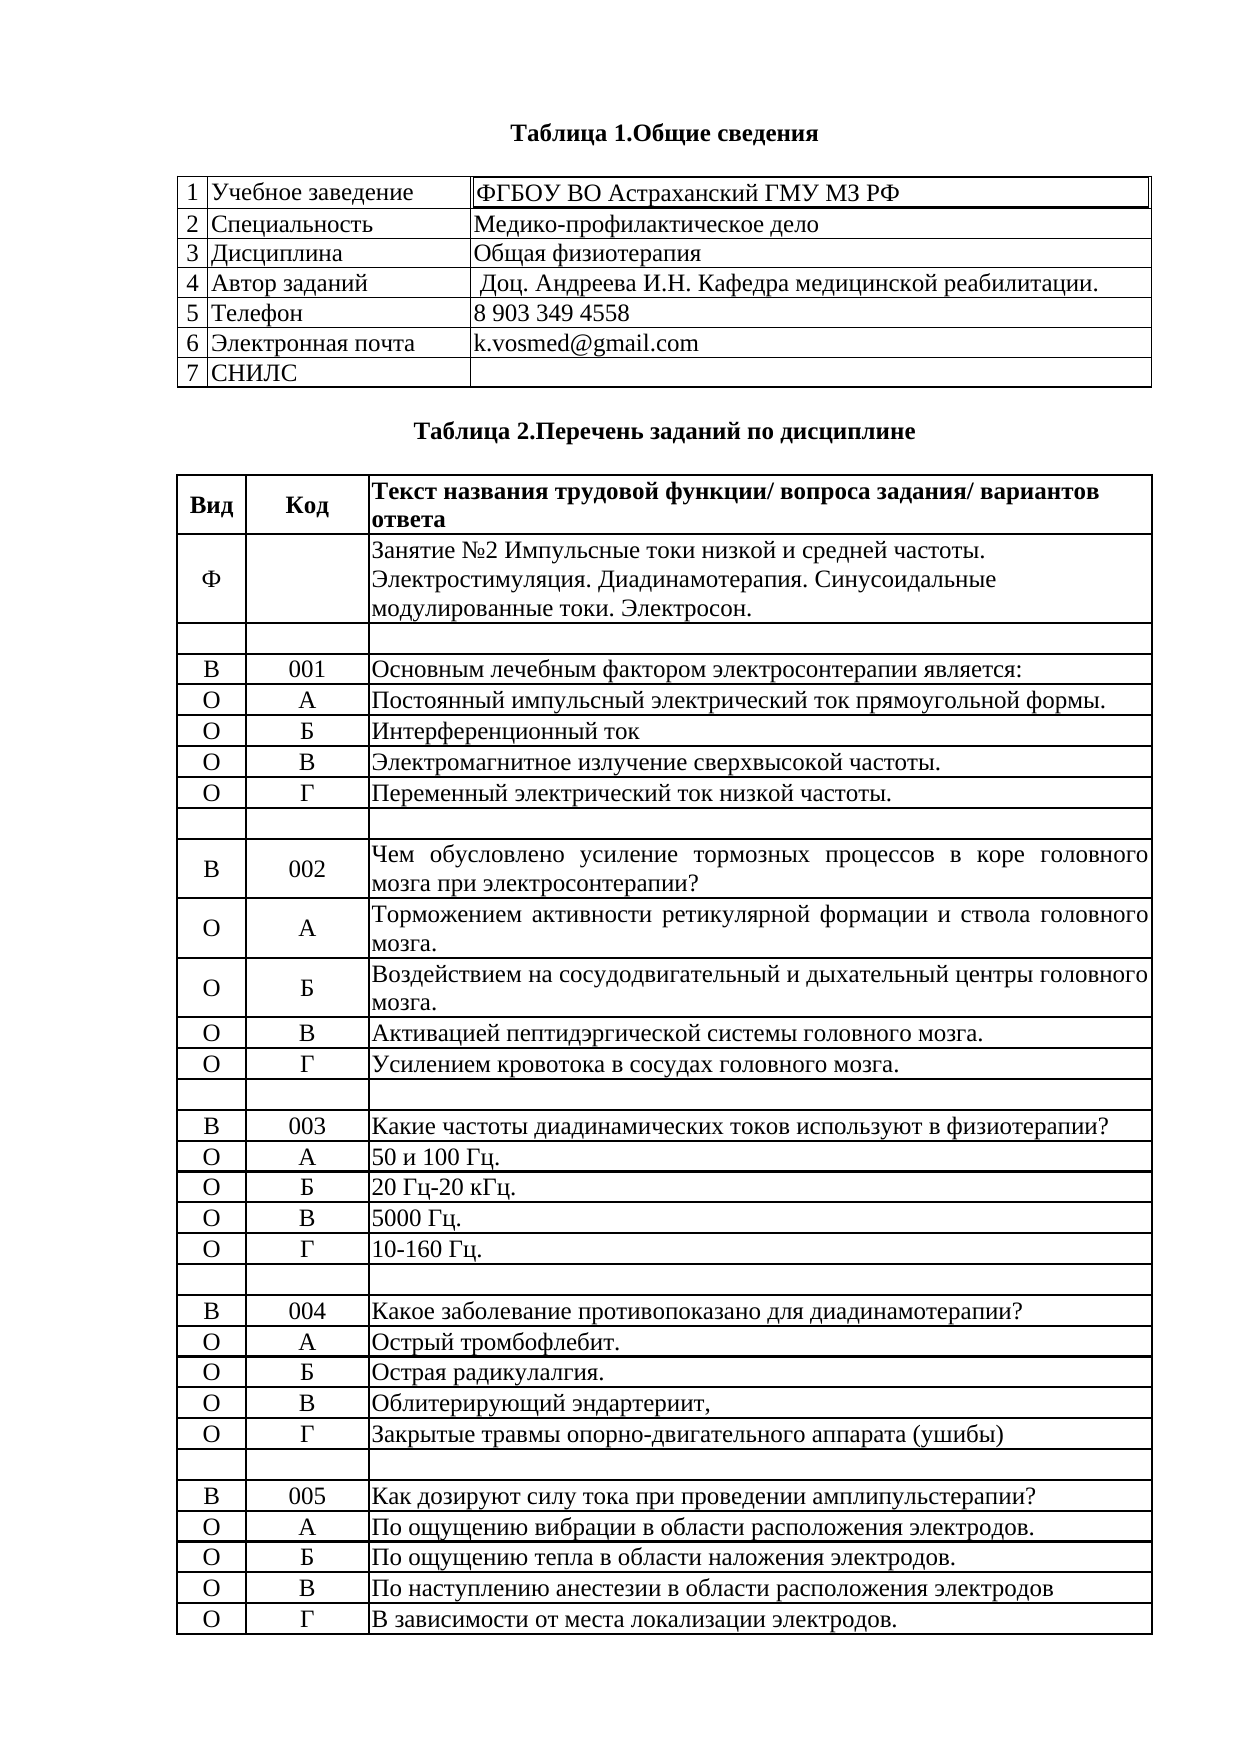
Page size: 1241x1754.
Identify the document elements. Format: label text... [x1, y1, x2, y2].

table_cell [178, 809, 245, 837]
table_cell Какие частоты диадинамических токов используют в физиотерапии? [370, 1111, 1151, 1139]
table_cell [247, 624, 368, 652]
table_cell Переменный электрический ток низкой частоты. [370, 778, 1151, 807]
table_cell Общая физиотерапия [471, 239, 1151, 267]
table_cell А [247, 1512, 368, 1540]
table_cell Б [247, 1358, 368, 1386]
table_cell 004 [247, 1296, 368, 1324]
table_cell Электромагнитное излучение сверхвысокой частоты. [370, 747, 1151, 776]
table_cell По наступлению анестезии в области расположения электродов [370, 1573, 1151, 1602]
table_cell В [247, 1203, 368, 1232]
table_cell О [178, 1173, 245, 1201]
table_cell О [178, 1388, 245, 1417]
table_cell Воздействием на сосудодвигательный и дыхательный центры головного мозга. [370, 959, 1151, 1016]
table_cell В [247, 747, 368, 776]
table_cell В [178, 1481, 245, 1509]
table_cell В [247, 1018, 368, 1047]
table_cell 002 [247, 840, 368, 897]
table_cell В [178, 655, 245, 683]
table_cell Какое заболевание противопоказано для диадинамотерапии? [370, 1296, 1151, 1324]
table_cell Острый тромбофлебит. [370, 1327, 1151, 1355]
table_header Текст названия трудовой функции/ вопроса задания/ вариантов ответа [370, 476, 1151, 533]
table_cell Б [247, 959, 368, 1016]
table_cell Автор заданий [208, 268, 470, 297]
table_cell 3 [178, 239, 207, 267]
table_cell Б [247, 1173, 368, 1201]
table_cell Облитерирующий эндартериит, [370, 1388, 1151, 1417]
table_cell О [178, 747, 245, 776]
table_cell Основным лечебным фактором электросонтерапии является: [370, 655, 1151, 683]
table_cell [178, 1265, 245, 1294]
table_cell А [247, 1142, 368, 1170]
table_cell В зависимости от места локализации электродов. [370, 1604, 1151, 1633]
table_cell Занятие №2 Импульсные токи низкой и средней частоты. Электростимуляция. Диадинамотерапия. Синусоидальные модулированные токи. Электросон. [370, 535, 1151, 622]
table_cell 20 Гц-20 кГц. [370, 1173, 1151, 1201]
table_cell О [178, 1573, 245, 1602]
table_cell О [178, 1604, 245, 1633]
table_cell 50 и 100 Гц. [370, 1142, 1151, 1170]
table_cell [178, 1450, 245, 1479]
table_header Учебное заведение [208, 177, 470, 208]
table_cell О [178, 1512, 245, 1540]
table_cell По ощущению вибрации в области расположения электродов. [370, 1512, 1151, 1540]
table_cell 005 [247, 1481, 368, 1509]
table_cell [247, 1265, 368, 1294]
table_cell Г [247, 1049, 368, 1078]
table_cell [178, 624, 245, 652]
table_cell Усилением кровотока в сосудах головного мозга. [370, 1049, 1151, 1078]
table_cell А [247, 1327, 368, 1355]
table_cell В [178, 840, 245, 897]
table_cell Интерференционный ток [370, 716, 1151, 745]
table_cell Дисциплина [208, 239, 470, 267]
table_cell Доц. Андреева И.Н. Кафедра медицинской реабилитации. [471, 268, 1151, 297]
table_cell Электронная почта [208, 328, 470, 357]
table_cell 8 903 349 4558 [471, 298, 1151, 327]
table_cell Медико-профилактическое дело [471, 209, 1151, 237]
table_cell 003 [247, 1111, 368, 1139]
table_cell Б [247, 716, 368, 745]
table_cell О [178, 685, 245, 714]
table_cell k.vosmed@gmail.com [471, 328, 1151, 357]
table_cell 6 [178, 328, 207, 357]
table_cell [370, 1080, 1151, 1109]
table_cell Закрытые травмы опорно-двигательного аппарата (ушибы) [370, 1419, 1151, 1448]
table_cell О [178, 1327, 245, 1355]
table_cell Г [247, 1234, 368, 1263]
table_cell [370, 1265, 1151, 1294]
table_cell Постоянный импульсный электрический ток прямоугольной формы. [370, 685, 1151, 714]
table_cell Активацией пептидэргической системы головного мозга. [370, 1018, 1151, 1047]
table_cell 4 [178, 268, 207, 297]
table_cell По ощущению тепла в области наложения электродов. [370, 1543, 1151, 1571]
table_cell О [178, 778, 245, 807]
table_cell [247, 809, 368, 837]
table_cell [370, 809, 1151, 837]
table_cell 5 [178, 298, 207, 327]
table_header Код [247, 476, 368, 533]
table_cell Специальность [208, 209, 470, 237]
table_cell Как дозируют силу тока при проведении амплипульстерапии? [370, 1481, 1151, 1509]
table_header Вид [178, 476, 245, 533]
table_cell [370, 1450, 1151, 1479]
text Таблица 2.Перечень заданий по дисциплине [177, 416, 1152, 445]
table_cell 10-160 Гц. [370, 1234, 1151, 1263]
table_cell [247, 1080, 368, 1109]
table_cell Острая радикулалгия. [370, 1358, 1151, 1386]
table_cell О [178, 1358, 245, 1386]
table_cell 7 [178, 358, 207, 386]
table_cell А [247, 899, 368, 957]
table_cell О [178, 899, 245, 957]
table_cell О [178, 959, 245, 1016]
table_cell [471, 358, 1151, 386]
table_cell О [178, 1018, 245, 1047]
table_cell О [178, 1203, 245, 1232]
table_cell А [247, 685, 368, 714]
table_cell [247, 1450, 368, 1479]
table_header [474, 178, 1148, 206]
table_cell О [178, 1543, 245, 1571]
table_cell О [178, 1234, 245, 1263]
table_cell СНИЛС [208, 358, 470, 386]
table_cell Торможением активности ретикулярной формации и ствола головного мозга. [370, 899, 1151, 957]
table_header 1 [178, 177, 207, 208]
table_cell О [178, 1419, 245, 1448]
table_cell В [178, 1296, 245, 1324]
table_cell Г [247, 1419, 368, 1448]
table_cell О [178, 1049, 245, 1078]
table_cell [178, 1080, 245, 1109]
table_cell Телефон [208, 298, 470, 327]
table_cell Г [247, 778, 368, 807]
table_cell В [247, 1573, 368, 1602]
table_cell Г [247, 1604, 368, 1633]
table_cell В [247, 1388, 368, 1417]
text Таблица 1.Общие сведения [177, 118, 1152, 147]
table_cell 2 [178, 209, 207, 237]
table_cell Ф [178, 535, 245, 622]
table_cell [370, 624, 1151, 652]
table_cell О [178, 716, 245, 745]
table_cell 001 [247, 655, 368, 683]
table_cell Б [247, 1543, 368, 1571]
table_cell 5000 Гц. [370, 1203, 1151, 1232]
table_cell В [178, 1111, 245, 1139]
table_cell О [178, 1142, 245, 1170]
table_cell Чем обусловлено усиление тормозных процессов в коре головного мозга при электросонтерапии? [370, 840, 1151, 897]
table_cell [247, 535, 368, 622]
